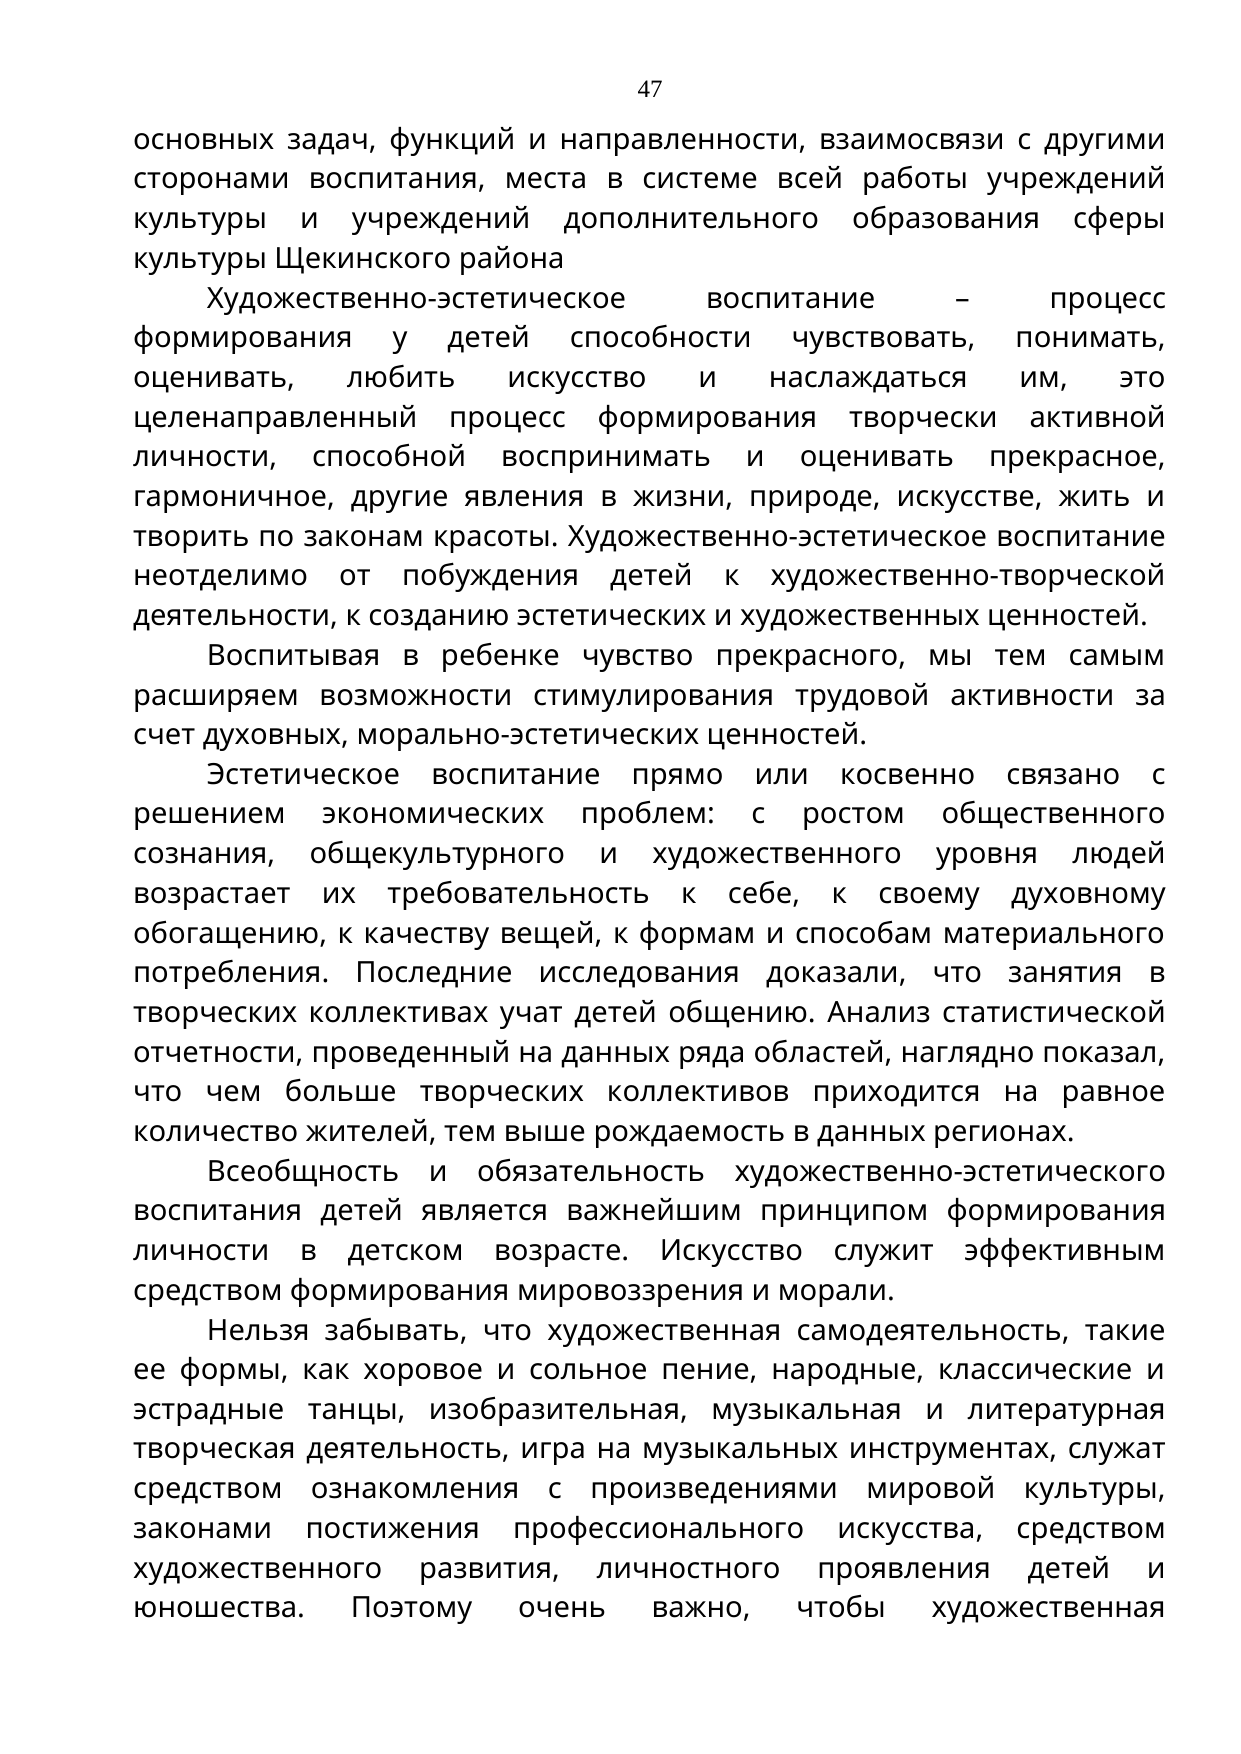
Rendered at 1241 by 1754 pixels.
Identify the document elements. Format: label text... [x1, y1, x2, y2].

text Художественно-эстетическое воспитание – процесс формирования у детей способности чувствовать, понимать, оценивать, любить искусство и наслаждаться им, это целенаправленный процесс формирования творчески активной личности, способной воспринимать и оценивать прекрасное, гармоничное, другие явления в жизни, природе, искусстве, жить и творить по законам красоты. Художественно-эстетическое воспитание неотделимо от побуждения детей к художественно-творческой деятельности, к созданию эстетических и художественных ценностей. [133, 277, 1166, 634]
text Эстетическое воспитание прямо или косвенно связано с решением экономических проблем: с ростом общественного сознания, общекультурного и художественного уровня людей возрастает их требовательность к себе, к своему духовному обогащению, к качеству вещей, к формам и способам материального потребления. Последние исследования доказали, что занятия в творческих коллективах учат детей общению. Анализ статистической отчетности, проведенный на данных ряда областей, наглядно показал, что чем больше творческих коллективов приходится на равное количество жителей, тем выше рождаемость в данных регионах. [133, 753, 1166, 1150]
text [133, 118, 1166, 277]
text Всеобщность и обязательность художественно-эстетического воспитания детей является важнейшим принципом формирования личности в детском возрасте. Искусство служит эффективным средством формирования мировоззрения и морали. [133, 1150, 1166, 1309]
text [133, 1309, 1166, 1626]
text Воспитывая в ребенке чувство прекрасного, мы тем самым расширяем возможности стимулирования трудовой активности за счет духовных, морально-эстетических ценностей. [133, 634, 1166, 753]
